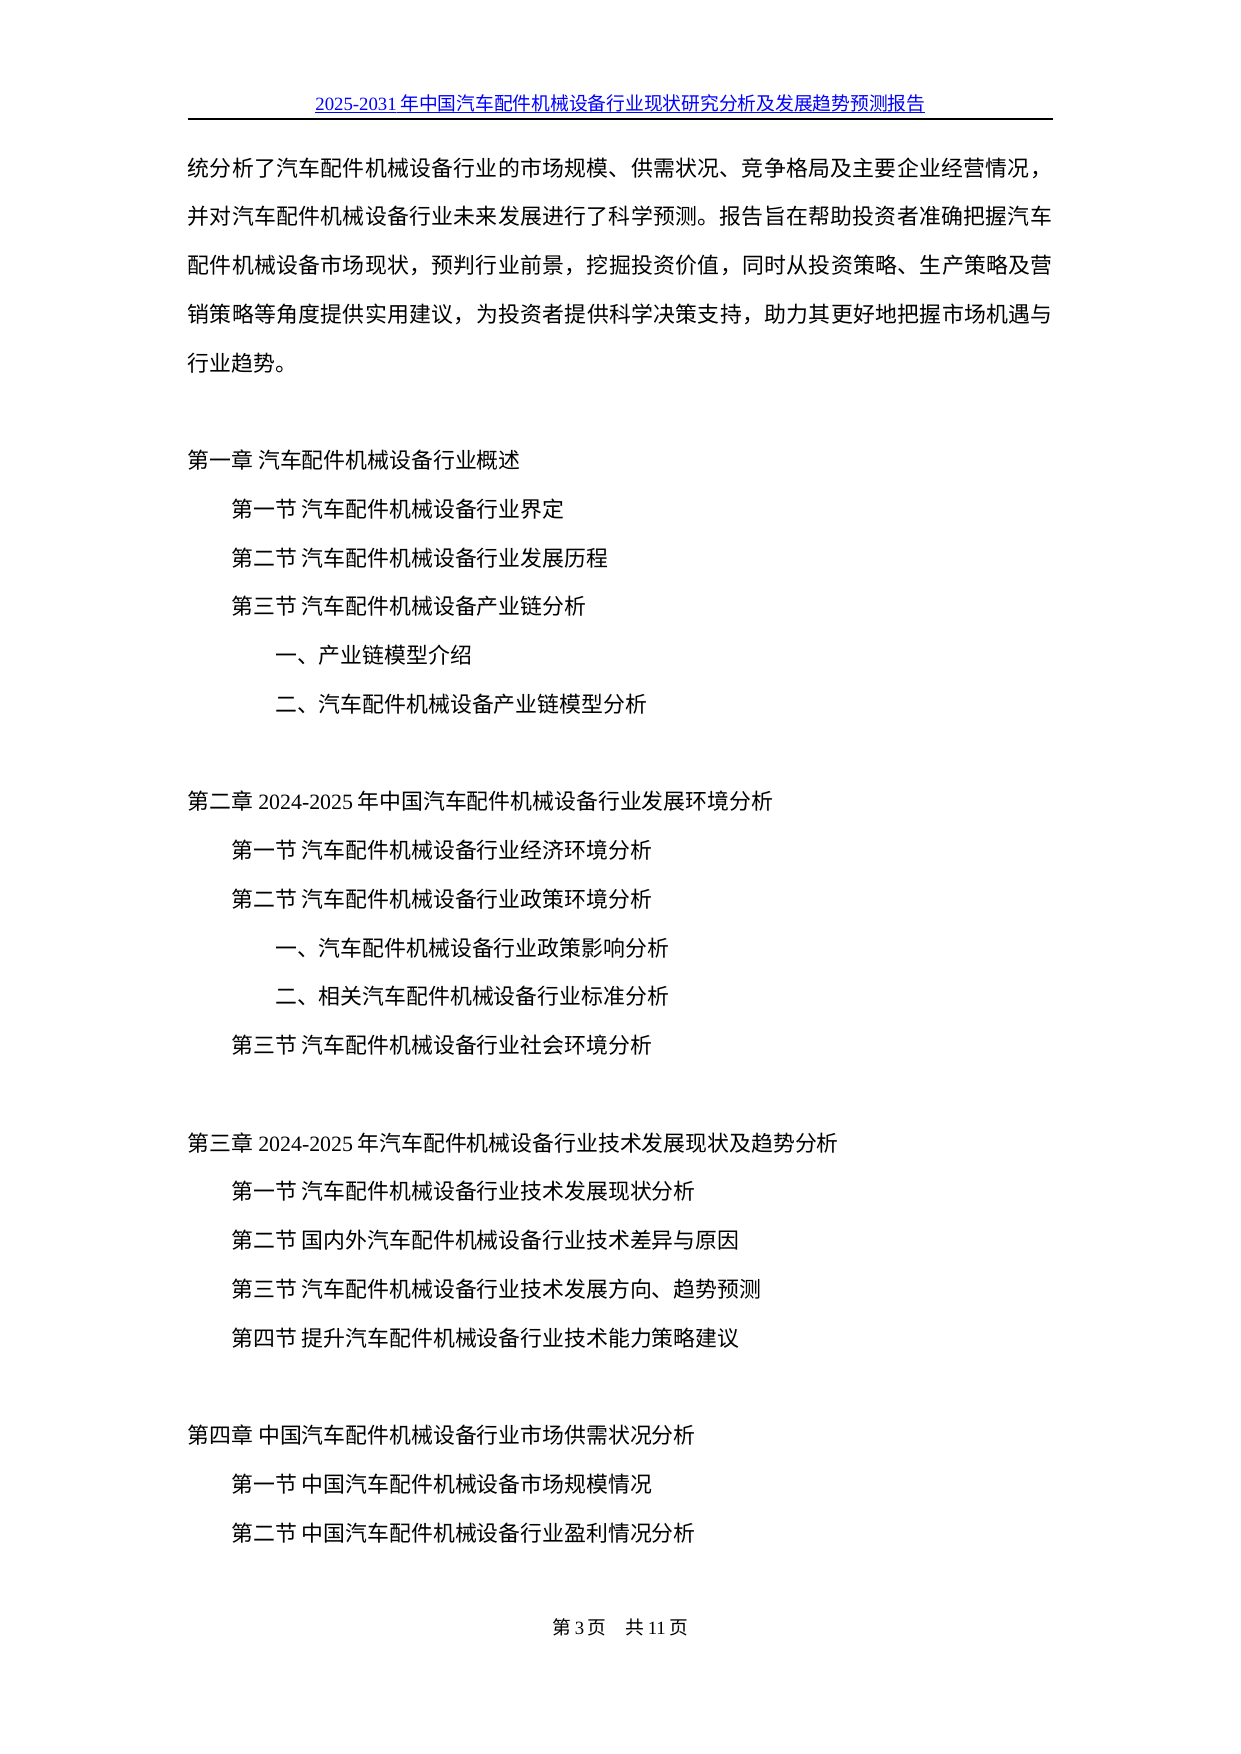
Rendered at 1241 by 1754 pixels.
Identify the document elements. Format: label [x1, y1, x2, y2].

text [187, 150, 1053, 1548]
